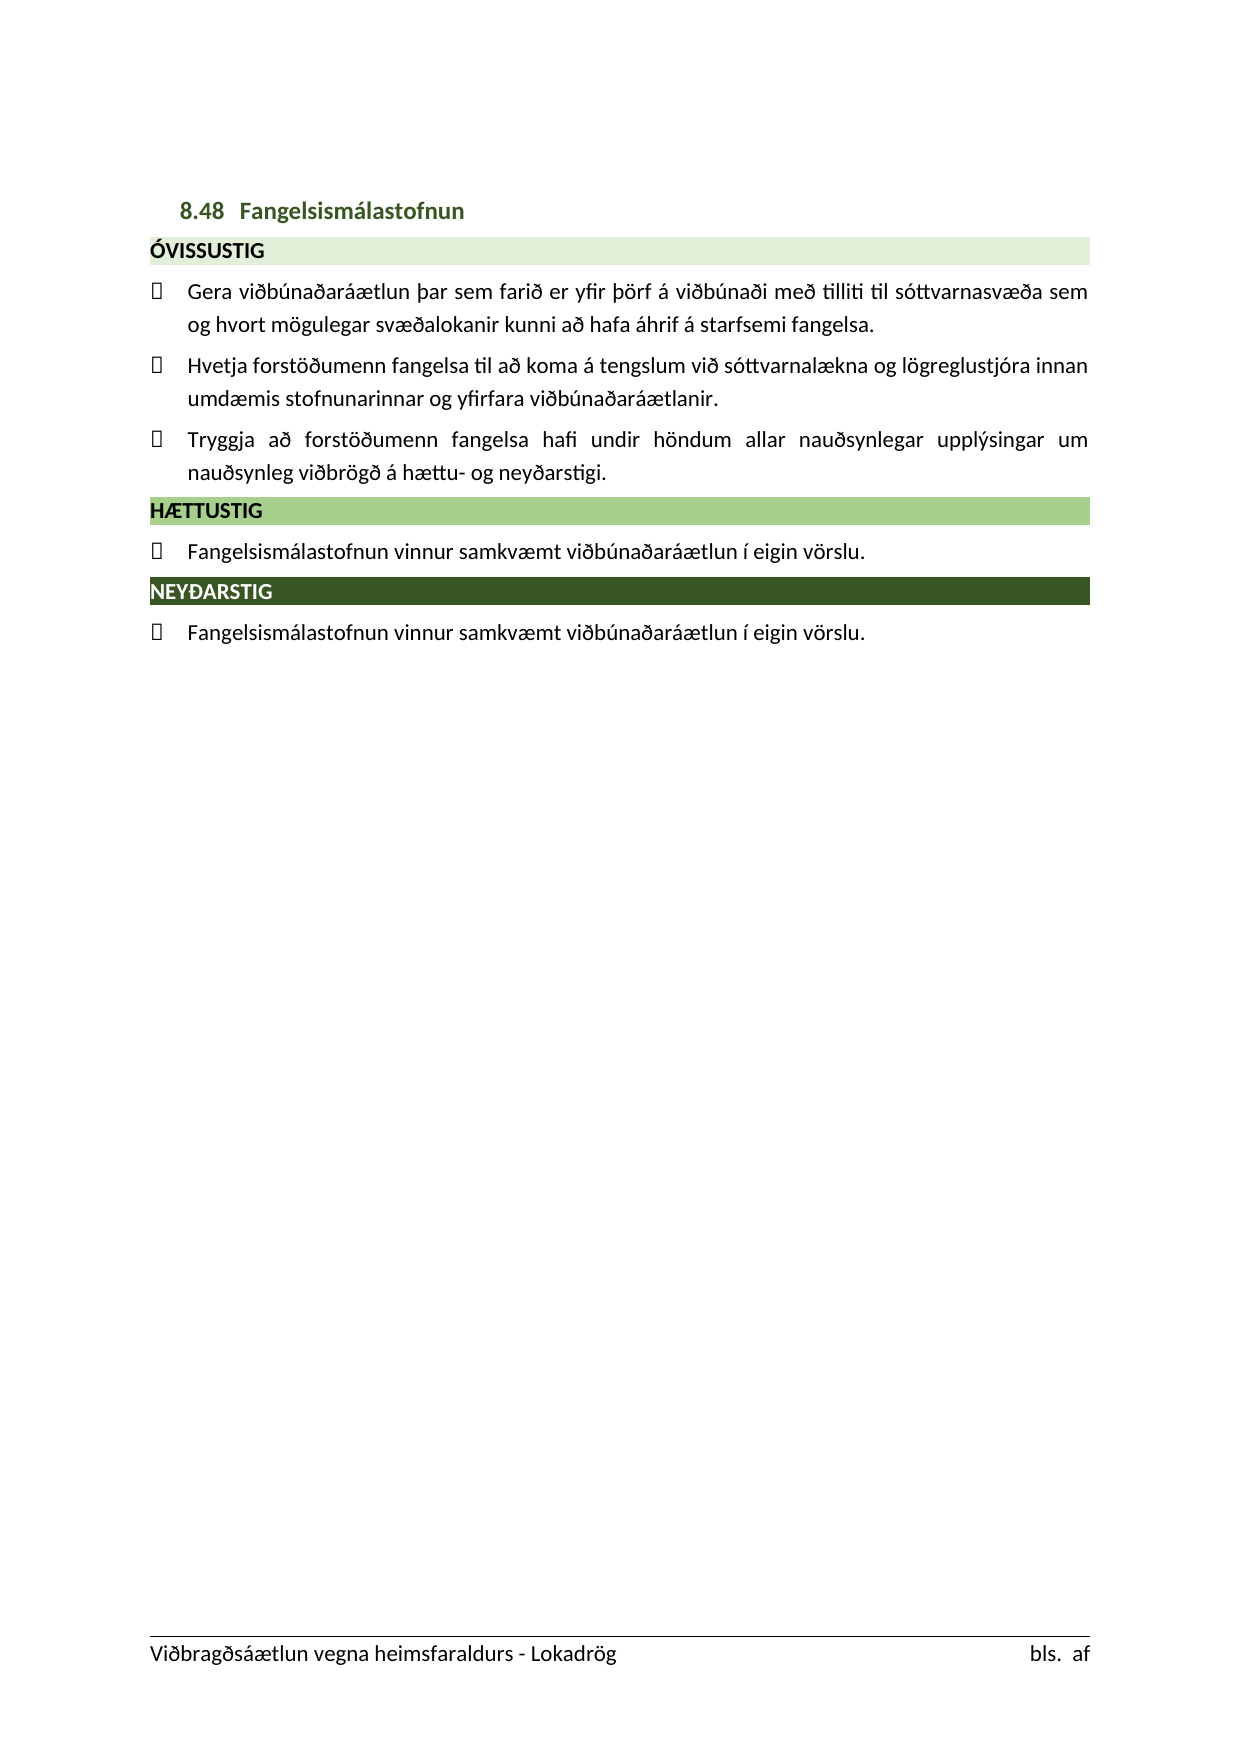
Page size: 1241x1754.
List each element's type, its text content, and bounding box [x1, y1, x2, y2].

list Tryggja að forstöðumenn fangelsa hafi undir höndum allar nauðsynlegar upplýsingar um nauðsynleg viðbrögð á hættu- og neyðarstigi. [150, 423, 1090, 486]
list Fangelsismálastofnun vinnur samkvæmt viðbúnaðaráætlun í eigin vörslu. [150, 616, 1090, 647]
list Gera viðbúnaðaráætlun þar sem farið er yfir þörf á viðbúnaði með tilliti til sóttvarnasvæða sem og hvort mögulegar svæðalokanir kunni að hafa áhrif á starfsemi fangelsa. [150, 275, 1090, 338]
text Fangelsismálastofnun [179, 195, 1102, 226]
text hættustig [150, 497, 1090, 525]
list Fangelsismálastofnun vinnur samkvæmt viðbúnaðaráætlun í eigin vörslu. [150, 535, 1090, 566]
text Neyðarstig [150, 577, 1090, 605]
text óvissustig [150, 237, 1090, 265]
list Hvetja forstöðumenn fangelsa til að koma á tengslum við sóttvarnalækna og lögreglustjóra innan umdæmis stofnunarinnar og yfirfara viðbúnaðaráætlanir. [150, 349, 1090, 412]
